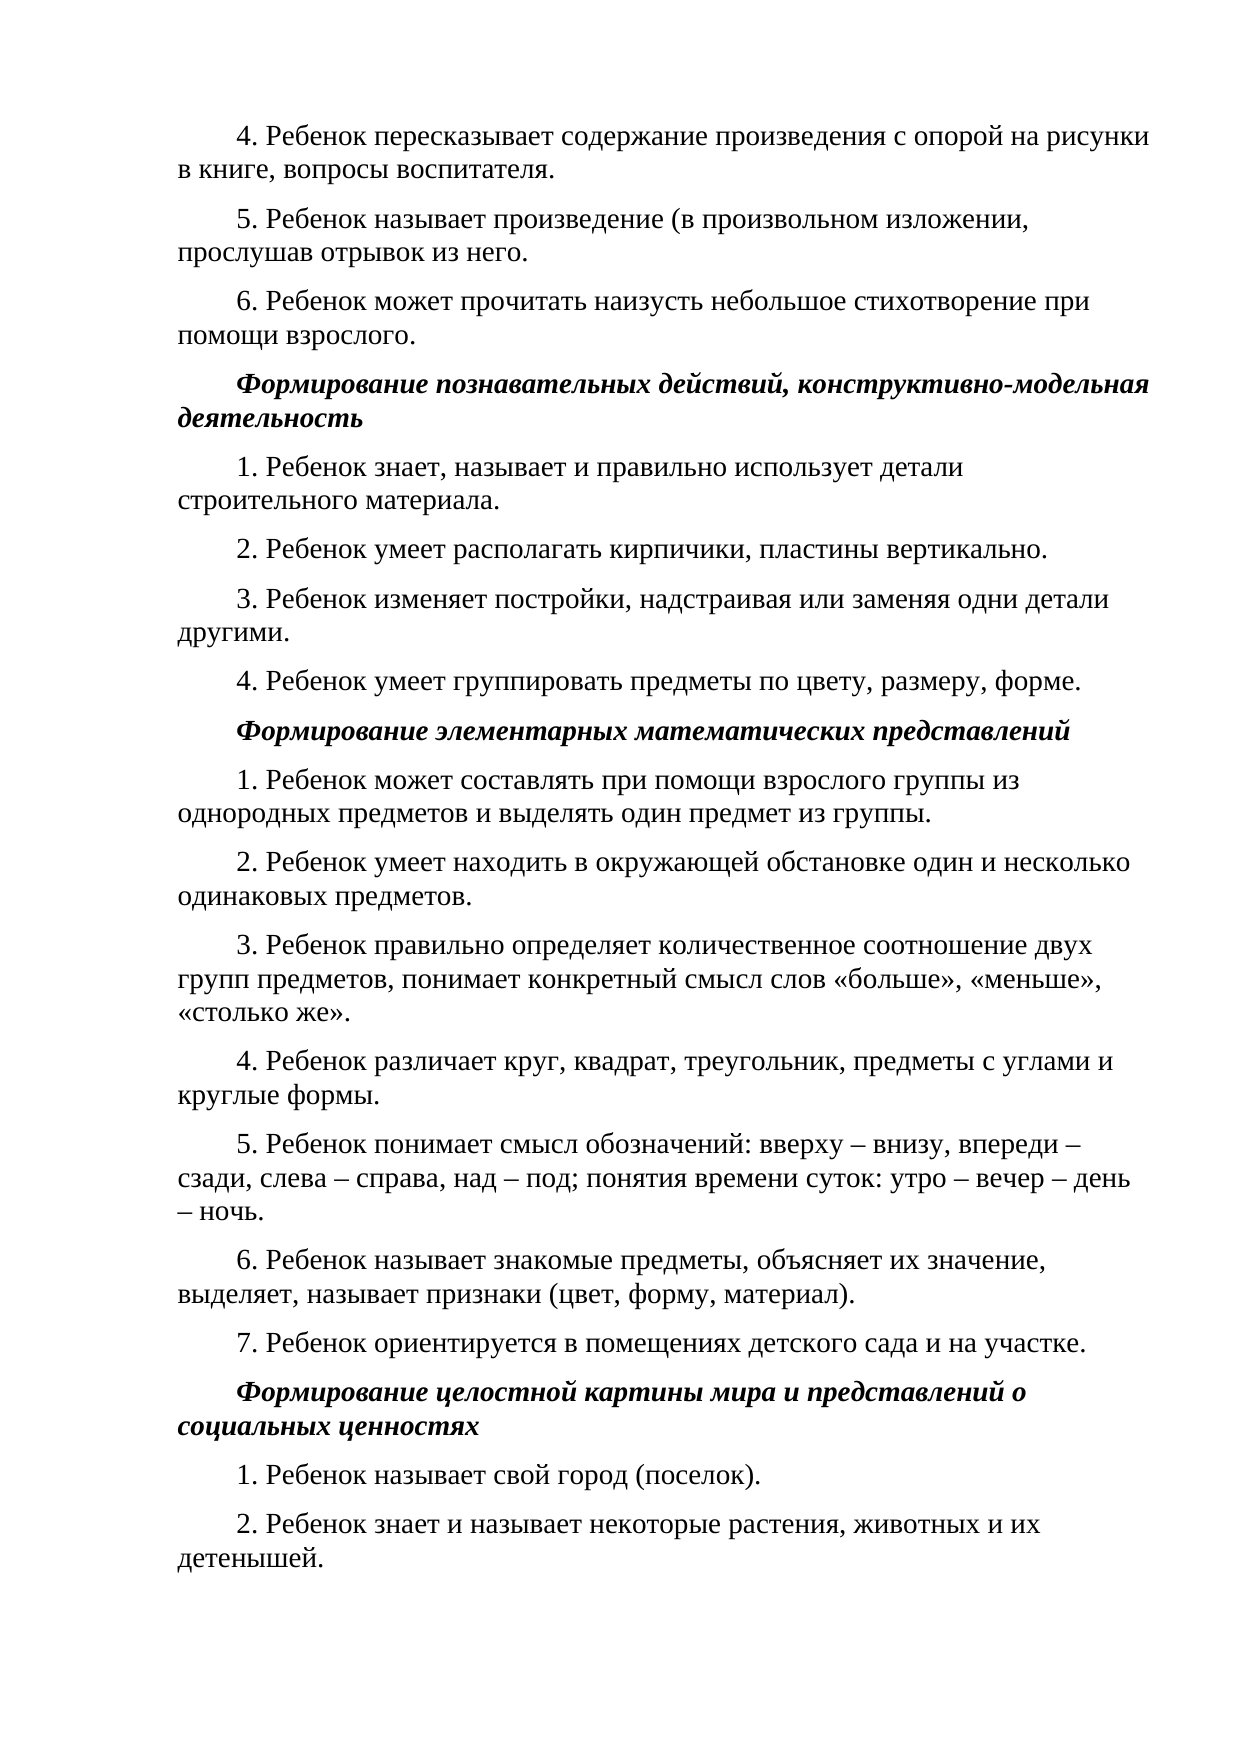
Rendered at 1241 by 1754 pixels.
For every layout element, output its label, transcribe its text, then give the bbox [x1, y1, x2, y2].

text 2. Ребенок умеет располагать кирпичики, пластины вертикально. [177, 532, 1152, 565]
text 1. Ребенок знает, называет и правильно использует детали строительного материала. [177, 449, 1152, 516]
text 4. Ребенок различает круг, квадрат, треугольник, предметы с углами и круглые формы. [177, 1043, 1152, 1111]
text 6. Ребенок называет знакомые предметы, объясняет их значение, выделяет, называет признаки (цвет, форму, материал). [177, 1242, 1152, 1309]
text 2. Ребенок умеет находить в окружающей обстановке один и несколько одинаковых предметов. [177, 844, 1152, 912]
text 3. Ребенок правильно определяет количественное соотношение двух групп предметов, понимает конкретный смысл слов «больше», «меньше», «столько же». [177, 927, 1152, 1028]
text 1. Ребенок может составлять при помощи взрослого группы из однородных предметов и выделять один предмет из группы. [177, 762, 1152, 829]
text 1. Ребенок называет свой город (поселок). [177, 1457, 1152, 1491]
text Формирование элементарных математических представлений [177, 713, 1152, 746]
text 4. Ребенок пересказывает содержание произведения с опорой на рисунки в книге, вопросы воспитателя. [177, 118, 1152, 185]
text 3. Ребенок изменяет постройки, надстраивая или заменяя одни детали другими. [177, 581, 1152, 648]
text Формирование целостной картины мира и представлений о социальных ценностях [177, 1374, 1152, 1441]
text Формирование познавательных действий, конструктивно-модельная деятельность [177, 366, 1152, 433]
text 2. Ребенок знает и называет некоторые растения, животных и их детенышей. [177, 1506, 1152, 1573]
text 7. Ребенок ориентируется в помещениях детского сада и на участке. [177, 1325, 1152, 1359]
text 5. Ребенок понимает смысл обозначений: вверху – внизу, впереди – сзади, слева – справа, над – под; понятия времени суток: утро – вечер – день – ночь. [177, 1126, 1152, 1227]
text 4. Ребенок умеет группировать предметы по цвету, размеру, форме. [177, 663, 1152, 697]
text 6. Ребенок может прочитать наизусть небольшое стихотворение при помощи взрослого. [177, 283, 1152, 351]
text 5. Ребенок называет произведение (в произвольном изложении, прослушав отрывок из него. [177, 201, 1152, 268]
